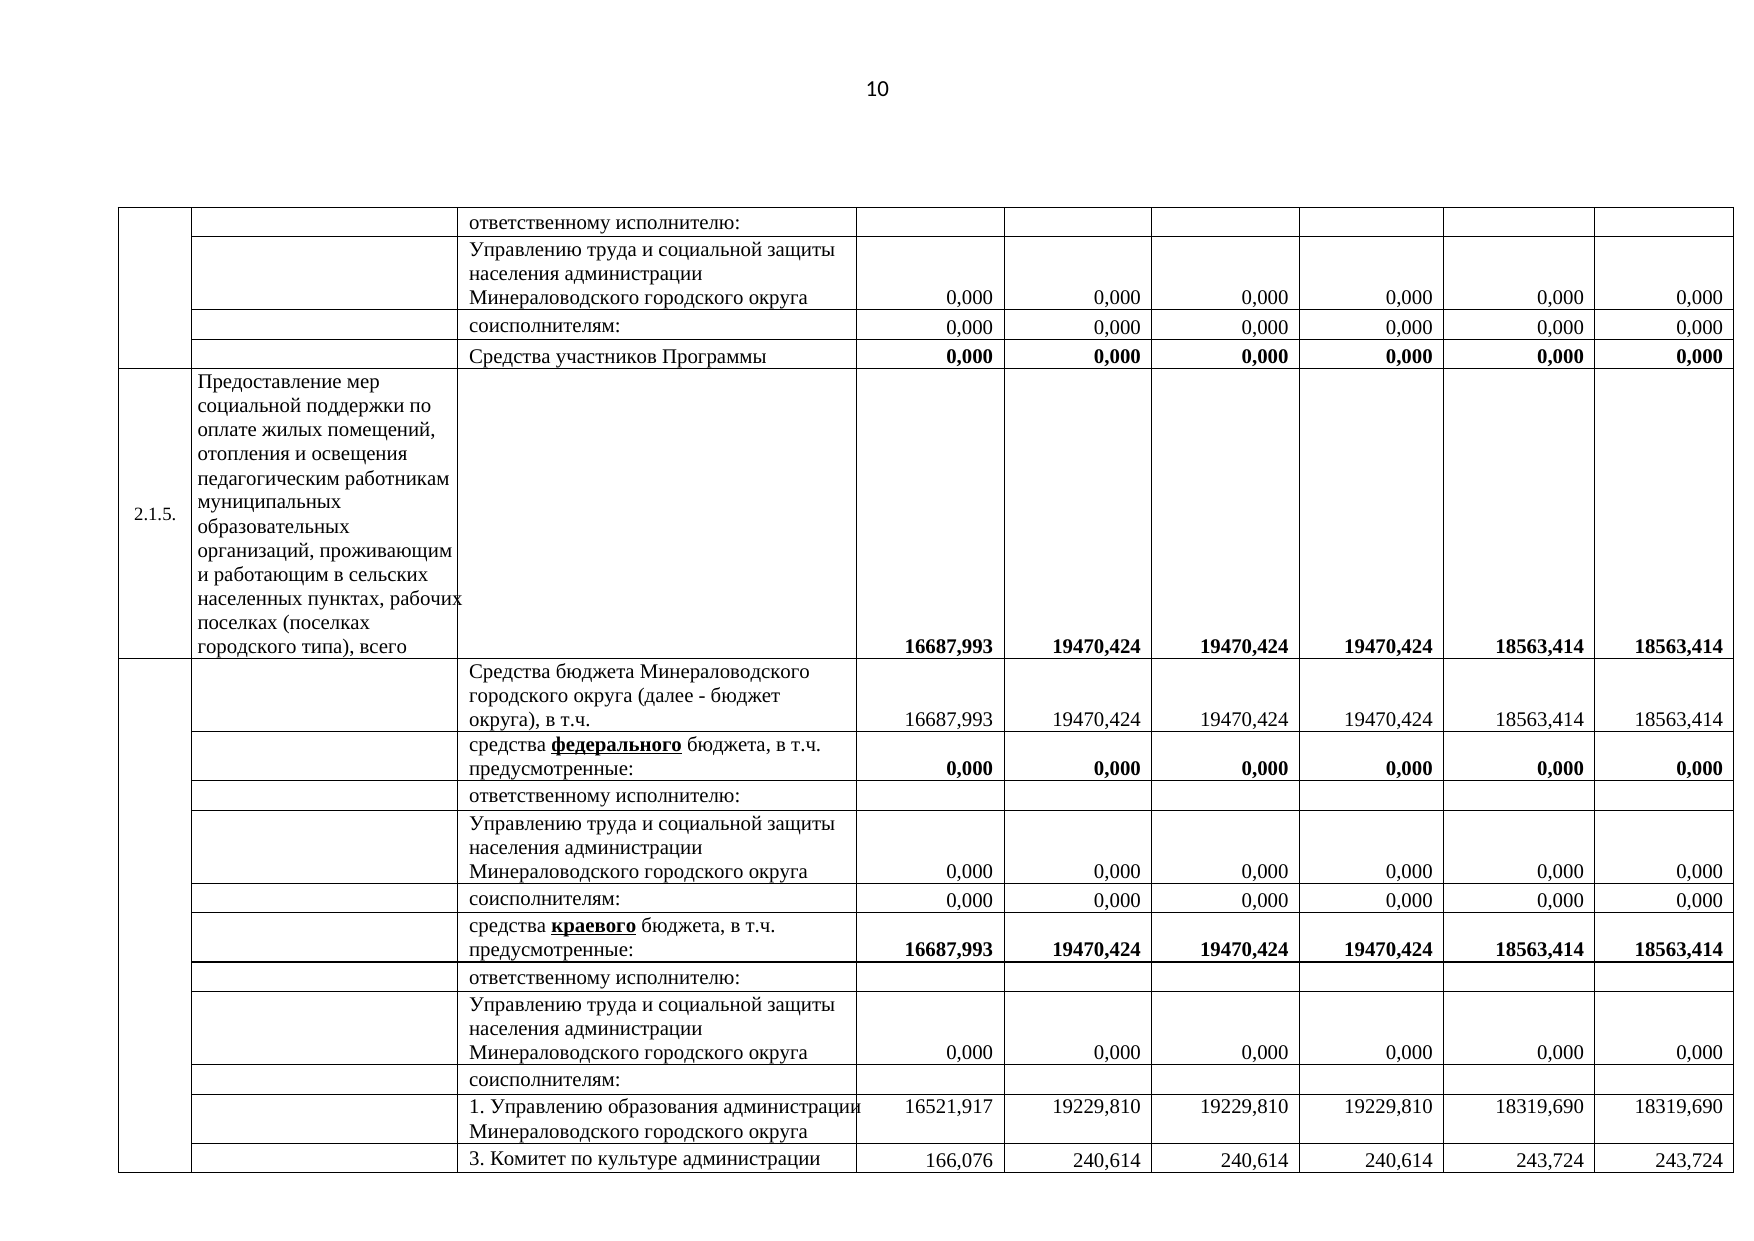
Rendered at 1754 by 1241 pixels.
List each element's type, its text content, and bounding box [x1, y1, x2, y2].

table_cell 243,724 [1595, 1144, 1733, 1172]
table_cell 18563,414 [1595, 659, 1733, 731]
table_cell 16521,917 [857, 1095, 1004, 1143]
table_cell 0,000 [1444, 884, 1594, 912]
table_cell 0,000 [1152, 310, 1299, 339]
table_cell 1. Управлению образования администрации Минераловодского городского округа [458, 1095, 856, 1143]
table_cell 0,000 [1444, 811, 1594, 883]
table_cell 19470,424 [1300, 369, 1443, 658]
table_cell 2.1.5. [119, 369, 191, 658]
table_cell соисполнителям: [458, 310, 856, 339]
table_cell [192, 659, 457, 731]
table_cell 0,000 [1005, 237, 1151, 309]
table_cell 19470,424 [1300, 913, 1443, 961]
table_cell 0,000 [1300, 732, 1443, 780]
table_cell 19470,424 [1152, 913, 1299, 961]
table_cell 18563,414 [1444, 659, 1594, 731]
table_cell ответственному исполнителю: [458, 781, 856, 810]
table_cell 0,000 [1595, 340, 1733, 368]
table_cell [458, 1144, 856, 1172]
table_cell [1152, 781, 1299, 810]
table_cell [1444, 1065, 1594, 1093]
table_cell 0,000 [1152, 811, 1299, 883]
table_cell 0,000 [1595, 732, 1733, 780]
table_cell [192, 963, 457, 991]
table_cell 0,000 [1444, 340, 1594, 368]
table_cell [192, 992, 457, 1064]
table_cell [1152, 963, 1299, 991]
table_cell 0,000 [1005, 732, 1151, 780]
table_cell Предоставление мер социальной поддержки по оплате жилых помещений, отопления и освещения педагогическим работникам муниципальных образовательных организаций, проживающим и работающим в сельских населенных пунктах, рабочих поселках (поселках городского типа), всего [192, 369, 457, 658]
table_cell средства федерального бюджета, в т.ч. предусмотренные: [458, 732, 856, 780]
table_cell 243,724 [1444, 1144, 1594, 1172]
table_cell 16687,993 [857, 913, 1004, 961]
table_cell 0,000 [1595, 310, 1733, 339]
table_cell 0,000 [1300, 237, 1443, 309]
table_cell 0,000 [1444, 310, 1594, 339]
table_cell [857, 1065, 1004, 1093]
table_cell 0,000 [1152, 884, 1299, 912]
table_cell 166,076 [857, 1144, 1004, 1172]
table_cell 0,000 [1152, 237, 1299, 309]
table_cell средства краевого бюджета, в т.ч. предусмотренные: [458, 913, 856, 961]
table_cell 18319,690 [1595, 1095, 1733, 1143]
table_cell [192, 884, 457, 912]
table_cell 0,000 [857, 237, 1004, 309]
table_cell 0,000 [857, 340, 1004, 368]
table_cell [1444, 781, 1594, 810]
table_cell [458, 237, 856, 309]
table_cell 0,000 [1005, 992, 1151, 1064]
table_cell 0,000 [1300, 884, 1443, 912]
table_cell 19470,424 [1005, 659, 1151, 731]
table_cell 18563,414 [1595, 369, 1733, 658]
table_cell [1595, 781, 1733, 810]
table_cell 16687,993 [857, 369, 1004, 658]
table_cell 0,000 [1595, 237, 1733, 309]
table_cell 19470,424 [1005, 913, 1151, 961]
table_cell [1300, 1065, 1443, 1093]
table_cell соисполнителям: [458, 1065, 856, 1093]
table_cell 0,000 [1300, 340, 1443, 368]
table_cell [1595, 208, 1733, 236]
table_cell 240,614 [1152, 1144, 1299, 1172]
table_cell [1005, 781, 1151, 810]
table_cell [857, 208, 1004, 236]
table_cell [458, 369, 856, 658]
table_cell 0,000 [1595, 811, 1733, 883]
table_cell [857, 963, 1004, 991]
table_cell [192, 1065, 457, 1093]
table_cell [1300, 781, 1443, 810]
table_cell соисполнителям: [458, 884, 856, 912]
table_cell 19229,810 [1152, 1095, 1299, 1143]
table_cell ответственному исполнителю: [458, 963, 856, 991]
table_cell [192, 340, 457, 368]
table_cell 19470,424 [1005, 369, 1151, 658]
table_cell 0,000 [1152, 340, 1299, 368]
table_cell Средства бюджета Минераловодского городского округа (далее - бюджет округа), в т.ч. [458, 659, 856, 731]
table_cell 0,000 [857, 992, 1004, 1064]
table_cell [1152, 1065, 1299, 1093]
table_cell 0,000 [1444, 732, 1594, 780]
table_cell 19470,424 [1300, 659, 1443, 731]
table_cell 0,000 [1300, 992, 1443, 1064]
table_cell 0,000 [1005, 811, 1151, 883]
table_cell 0,000 [1444, 237, 1594, 309]
table_cell 240,614 [1005, 1144, 1151, 1172]
table_cell 0,000 [857, 732, 1004, 780]
table_cell [1005, 208, 1151, 236]
table_cell [1595, 963, 1733, 991]
table_cell [1595, 1065, 1733, 1093]
table_cell Управлению труда и социальной защиты населения администрации Минераловодского городского округа [458, 811, 856, 883]
table_cell [1444, 208, 1594, 236]
table_cell 0,000 [857, 310, 1004, 339]
table_cell 19470,424 [1152, 369, 1299, 658]
table_cell [192, 237, 457, 309]
table_cell [192, 732, 457, 780]
table_cell ответственному исполнителю: [458, 208, 856, 236]
table_cell [192, 310, 457, 339]
table_cell 18563,414 [1444, 913, 1594, 961]
table_cell 18563,414 [1595, 913, 1733, 961]
table_cell [192, 811, 457, 883]
table_cell Средства участников Программы [458, 340, 856, 368]
table_cell [119, 659, 191, 1172]
table_cell [192, 1144, 457, 1172]
table_cell 0,000 [857, 884, 1004, 912]
table_cell 0,000 [1444, 992, 1594, 1064]
table_cell 240,614 [1300, 1144, 1443, 1172]
table_cell 19229,810 [1300, 1095, 1443, 1143]
table_cell 18319,690 [1444, 1095, 1594, 1143]
table_cell 0,000 [1152, 992, 1299, 1064]
table_cell [1300, 963, 1443, 991]
table_cell 0,000 [1152, 732, 1299, 780]
table_cell [1152, 208, 1299, 236]
table_cell 0,000 [1300, 811, 1443, 883]
table_cell [192, 781, 457, 810]
table_cell [1005, 1065, 1151, 1093]
table_cell 18563,414 [1444, 369, 1594, 658]
table_cell 0,000 [1005, 884, 1151, 912]
table_cell [192, 1095, 457, 1143]
table_cell 0,000 [1005, 340, 1151, 368]
table_cell 19470,424 [1152, 659, 1299, 731]
table_cell [1444, 963, 1594, 991]
table_cell 0,000 [1595, 992, 1733, 1064]
table_cell [192, 208, 457, 236]
table_cell 16687,993 [857, 659, 1004, 731]
table_cell [1300, 208, 1443, 236]
table_cell [1005, 963, 1151, 991]
table_cell 19229,810 [1005, 1095, 1151, 1143]
table_cell 0,000 [857, 811, 1004, 883]
table_cell [192, 913, 457, 961]
table_cell 0,000 [1595, 884, 1733, 912]
table_cell 0,000 [1300, 310, 1443, 339]
table_cell 0,000 [1005, 310, 1151, 339]
table_cell [857, 781, 1004, 810]
table_cell Управлению труда и социальной защиты населения администрации Минераловодского городского округа [458, 992, 856, 1064]
